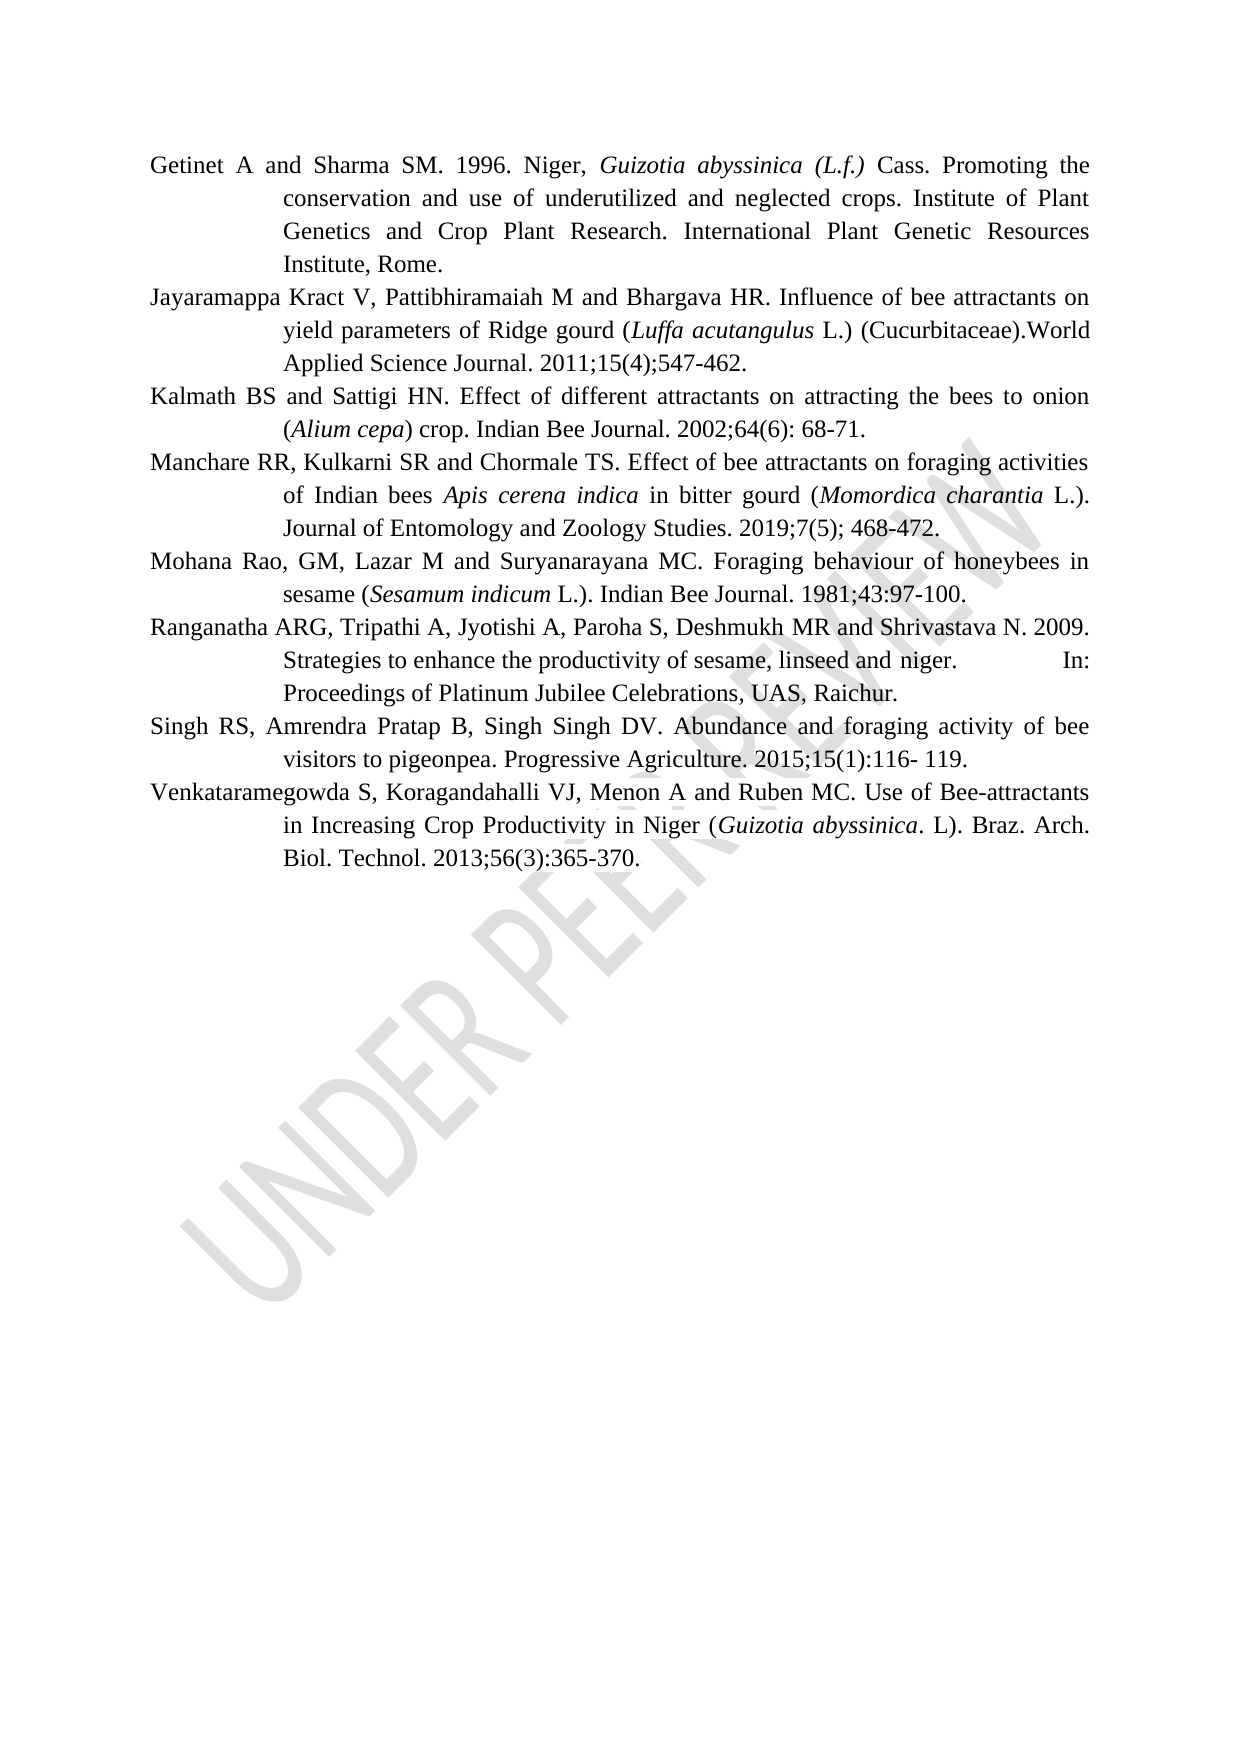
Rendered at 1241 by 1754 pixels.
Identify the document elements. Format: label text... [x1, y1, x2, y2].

text Kalmath BS and Sattigi HN. Effect of different attractants on attracting the bees to onion (Alium cepa) crop. Indian Bee Journal. 2002;64(6): 68-71. [150, 381, 1090, 443]
text Venkataramegowda S, Koragandahalli VJ, Menon A and Ruben MC. Use of Bee-attractants in Increasing Crop Productivity in Niger (Guizotia abyssinica. L). Braz. Arch. Biol. Technol. 2013;56(3):365-370. [150, 806, 1090, 872]
text Ranganatha ARG, Tripathi A, Jyotishi A, Paroha S, Deshmukh MR and Shrivastava N. 2009. Strategies to enhance the productivity of sesame, linseed and niger. In: Proceedings of Platinum Jubilee Celebrations, UAS, Raichur. [150, 612, 1090, 707]
text Manchare RR, Kulkarni SR and Chormale TS. Effect of bee attractants on foraging activities of Indian bees Apis cerena indica in bitter gourd (Momordica charantia L.). Journal of Entomology and Zoology Studies. 2019;7(5); 468-472. [150, 447, 1090, 542]
text Mohana Rao, GM, Lazar M and Suryanarayana MC. Foraging behaviour of honeybees in sesame (Sesamum indicum L.). Indian Bee Journal. 1981;43:97-100. [150, 546, 1090, 608]
text Singh RS, Amrendra Pratap B, Singh Singh DV. Abundance and foraging activity of bee visitors to pigeonpea. Progressive Agriculture. 2015;15(1):116- 119. [150, 711, 1090, 773]
text Getinet A and Sharma SM. 1996. Niger, Guizotia abyssinica (L.f.) Cass. Promoting the conservation and use of underutilized and neglected crops. Institute of Plant Genetics and Crop Plant Research. International Plant Genetic Resources Institute, Rome. [150, 150, 1090, 278]
text Jayaramappa Kract V, Pattibhiramaiah M and Bhargava HR. Influence of bee attractants on yield parameters of Ridge gourd (Luffa acutangulus L.) (Cucurbitaceae).World Applied Science Journal. 2011;15(4);547-462. [150, 282, 1090, 377]
